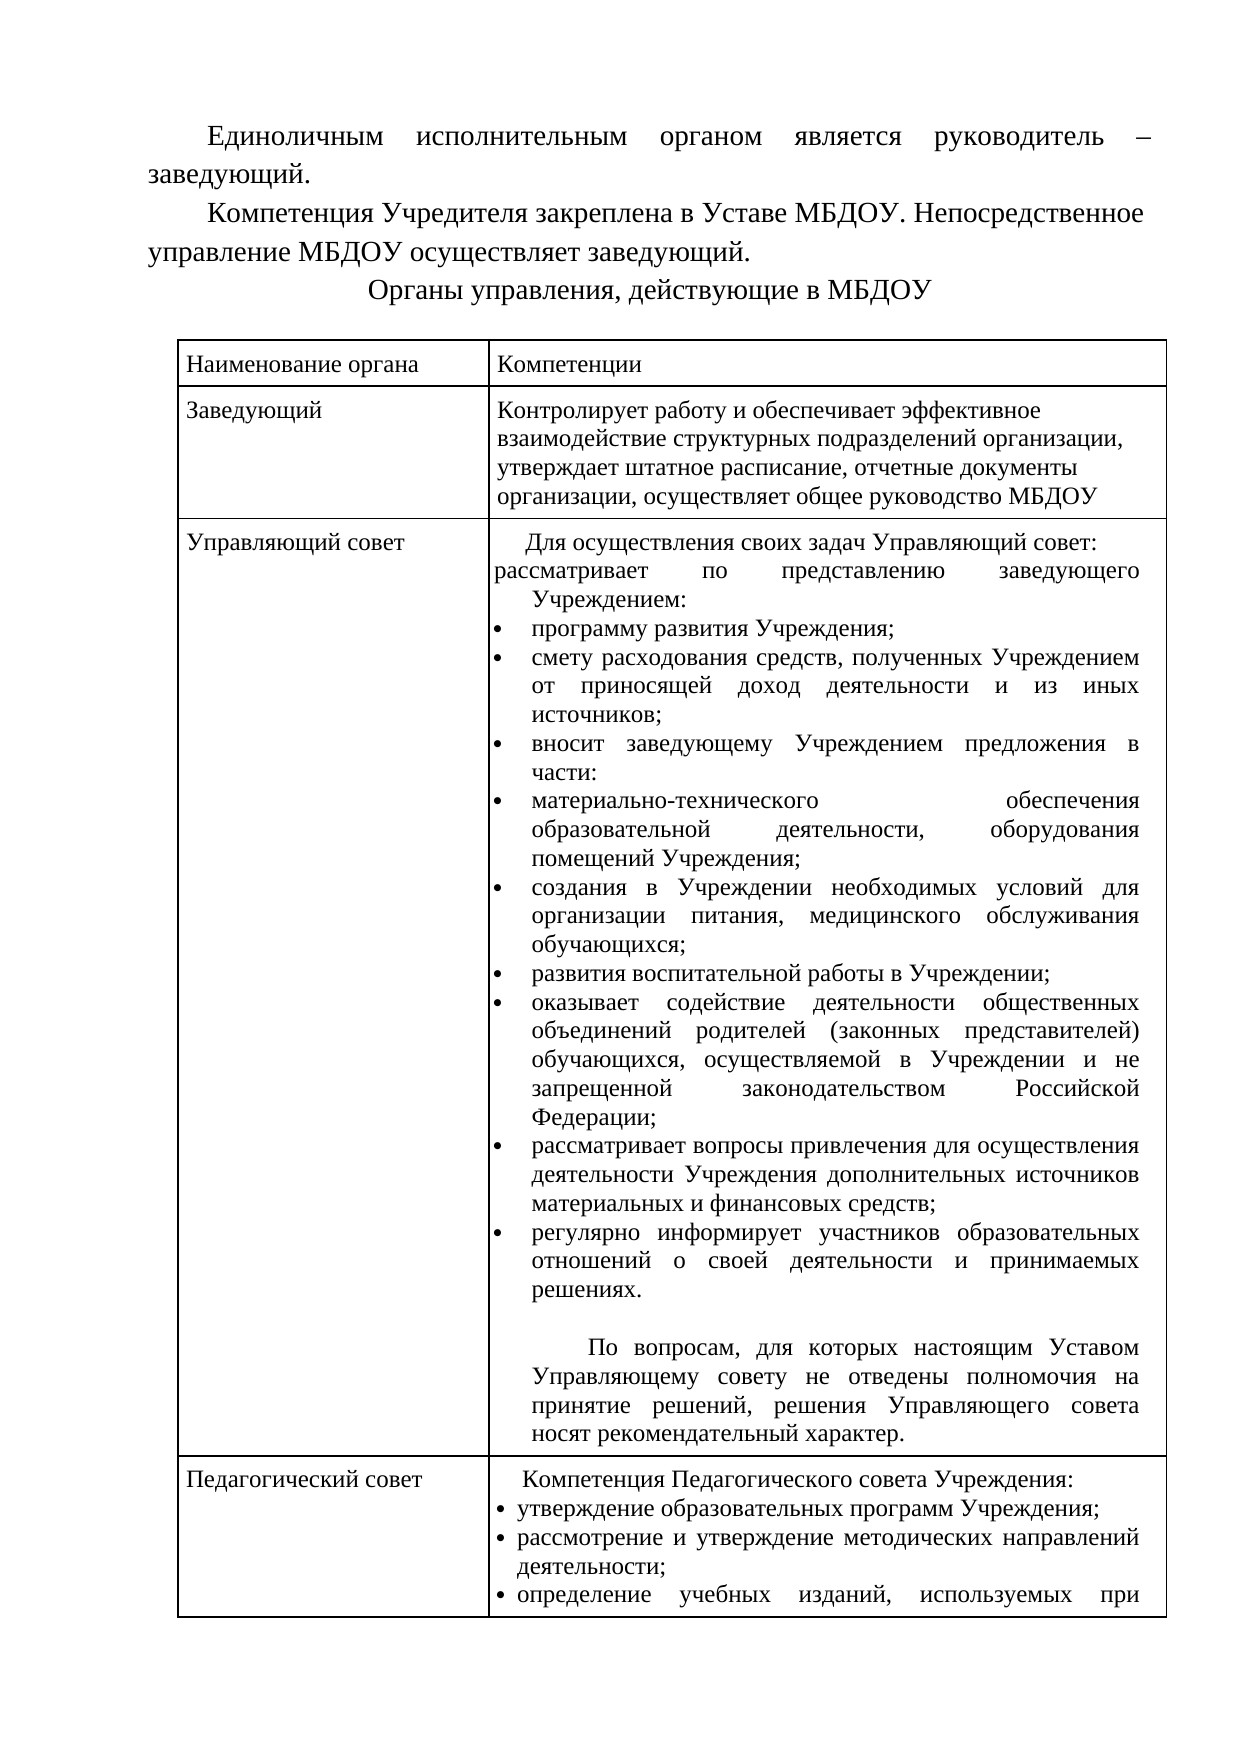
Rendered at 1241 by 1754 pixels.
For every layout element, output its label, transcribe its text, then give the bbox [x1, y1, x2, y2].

table_header Компетенции [490, 341, 1166, 385]
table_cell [490, 1457, 1166, 1616]
text Органы управления, действующие в МБДОУ [148, 272, 1152, 306]
text Единоличным исполнительным органом является руководитель – заведующий. [148, 118, 1152, 190]
table_cell Для осуществления своих задач Управляющий совет: рассматривает по представлению заведующего Учреждением: программу развития Учреждения; смету расходования средств, полученных Учреждением от приносящей доход деятельности и из иных источников; вносит заведующему Учреждением предложения в части: материально-технического обеспечения образовательной деятельности, оборудования помещений Учреждения; создания в Учреждении необходимых условий для организации питания, медицинского обслуживания обучающихся; развития воспитательной работы в Учреждении; оказывает содействие деятельности общественных объединений родителей (законных представителей) обучающихся, осуществляемой в Учреждении и не запрещенной законодательством Российской Федерации; рассматривает вопросы привлечения для осуществления деятельности Учреждения дополнительных источников материальных и финансовых средств; регулярно информирует участников образовательных отношений о своей деятельности и принимаемых решениях. По вопросам, для которых настоящим Уставом Управляющему совету не отведены полномочия на принятие решений, решения Управляющего совета носят рекомендательный характер. [490, 519, 1166, 1455]
table_header Наименование органа [179, 341, 488, 385]
text Компетенция Учредителя закреплена в Уставе МБДОУ. Непосредственное управление МБДОУ осуществляет заведующий. [148, 195, 1152, 267]
table_cell Контролирует работу и обеспечивает эффективное взаимодействие структурных подразделений организации, утверждает штатное расписание, отчетные документы организации, осуществляет общее руководство МБДОУ [490, 387, 1166, 517]
table_cell Заведующий [179, 387, 488, 517]
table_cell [179, 1457, 488, 1616]
table_cell Управляющий совет [179, 519, 488, 1455]
